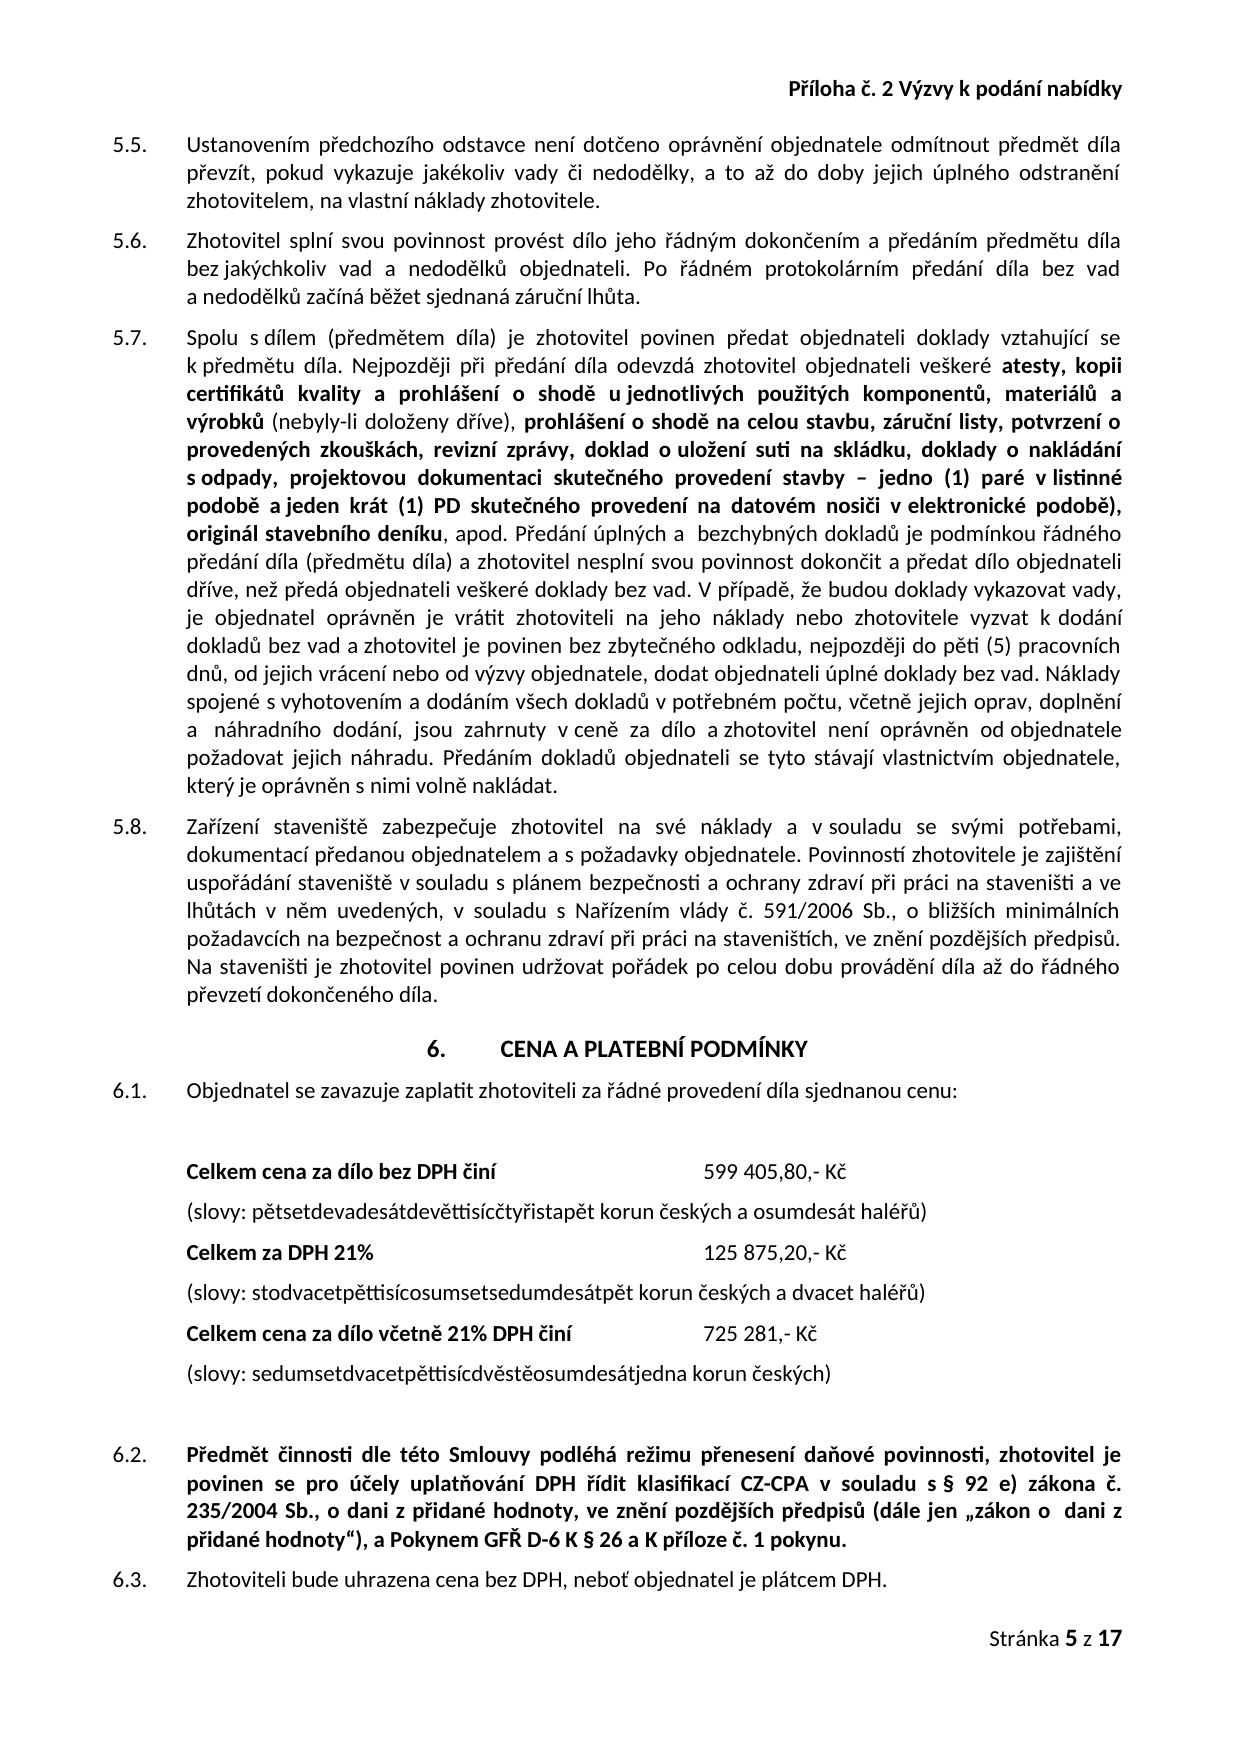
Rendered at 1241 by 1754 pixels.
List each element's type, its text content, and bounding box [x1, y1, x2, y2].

list Ustanovením předchozího odstavce není dotčeno oprávnění objednatele odmítnout předmět díla převzít, pokud vykazuje jakékoliv vady či nedodělky, a to až do doby jejich úplného odstranění zhotovitelem, na vlastní náklady zhotovitele. [112, 130, 1122, 214]
list Celkem cena za dílo bez DPH činí 599 405,80,- Kč [186, 1157, 1122, 1185]
list Zhotovitel splní svou povinnost provést dílo jeho řádným dokončením a předáním předmětu díla bez jakýchkoliv vad a nedodělků objednateli. Po řádném protokolárním předání díla bez vad a nedodělků začíná běžet sjednaná záruční lhůta. [112, 226, 1122, 310]
list Zařízení staveniště zabezpečuje zhotovitel na své náklady a v souladu se svými potřebami, dokumentací předanou objednatelem a s požadavky objednatele. Povinností zhotovitele je zajištění uspořádání staveniště v souladu s plánem bezpečnosti a ochrany zdraví při práci na staveništi a ve lhůtách v něm uvedených, v souladu s Nařízením vlády č. 591/2006 Sb., o bližších minimálních požadavcích na bezpečnost a ochranu zdraví při práci na staveništích, ve znění pozdějších předpisů. Na staveništi je zhotovitel povinen udržovat pořádek po celou dobu provádění díla až do řádného převzetí dokončeného díla. [112, 812, 1122, 1008]
text (slovy: pětsetdevadesátdevěttisícčtyřistapět korun českých a osumdesát haléřů) [186, 1197, 1122, 1226]
list Předmět činnosti dle této Smlouvy podléhá režimu přenesení daňové povinnosti, zhotovitel je povinen se pro účely uplatňování DPH řídit klasifikací CZ-CPA v souladu s § 92 e) zákona č. 235/2004 Sb., o dani z přidané hodnoty, ve znění pozdějších předpisů (dále jen „zákon o dani z přidané hodnoty“), a Pokynem GFŘ D-6 K § 26 a K příloze č. 1 pokynu. [112, 1441, 1122, 1553]
text (slovy: stodvacetpěttisícosumsetsedumdesátpět korun českých a dvacet haléřů) [186, 1278, 1122, 1307]
text Celkem za DPH 21% 125 875,20,- Kč [186, 1238, 1122, 1266]
list Spolu s dílem (předmětem díla) je zhotovitel povinen předat objednateli doklady vztahující se k předmětu díla. Nejpozději při předání díla odevzdá zhotovitel objednateli veškeré atesty, kopii certifikátů kvality a prohlášení o shodě u jednotlivých použitých komponentů, materiálů a výrobků (nebyly-li doloženy dříve), prohlášení o shodě na celou stavbu, záruční listy, potvrzení o provedených zkouškách, revizní zprávy, doklad o uložení suti na skládku, doklady o nakládání s odpady, projektovou dokumentaci skutečného provedení stavby – jedno (1) paré v listinné podobě a jeden krát (1) PD skutečného provedení na datovém nosiči v elektronické podobě), originál stavebního deníku, apod. Předání úplných a bezchybných dokladů je podmínkou řádného předání díla (předmětu díla) a zhotovitel nesplní svou povinnost dokončit a předat dílo objednateli dříve, než předá objednateli veškeré doklady bez vad. V případě, že budou doklady vykazovat vady, je objednatel oprávněn je vrátit zhotoviteli na jeho náklady nebo zhotovitele vyzvat k dodání dokladů bez vad a zhotovitel je povinen bez zbytečného odkladu, nejpozději do pěti (5) pracovních dnů, od jejich vrácení nebo od výzvy objednatele, dodat objednateli úplné doklady bez vad. Náklady spojené s vyhotovením a dodáním všech dokladů v potřebném počtu, včetně jejich oprav, doplnění a náhradního dodání, jsou zahrnuty v ceně za dílo a zhotovitel není oprávněn od objednatele požadovat jejich náhradu. Předáním dokladů objednateli se tyto stávají vlastnictvím objednatele, který je oprávněn s nimi volně nakládat. [112, 323, 1122, 799]
subtitle CENA A PLATEBNÍ PODMÍNKY [112, 1033, 1122, 1063]
text Celkem cena za dílo včetně 21% DPH činí 725 281,- Kč [186, 1319, 1122, 1347]
list Zhotoviteli bude uhrazena cena bez DPH, neboť objednatel je plátcem DPH. [112, 1565, 1122, 1593]
text (slovy: sedumsetdvacetpěttisícdvěstěosumdesátjedna korun českých) [186, 1359, 1122, 1388]
list Objednatel se zavazuje zaplatit zhotoviteli za řádné provedení díla sjednanou cenu: [112, 1076, 1122, 1104]
